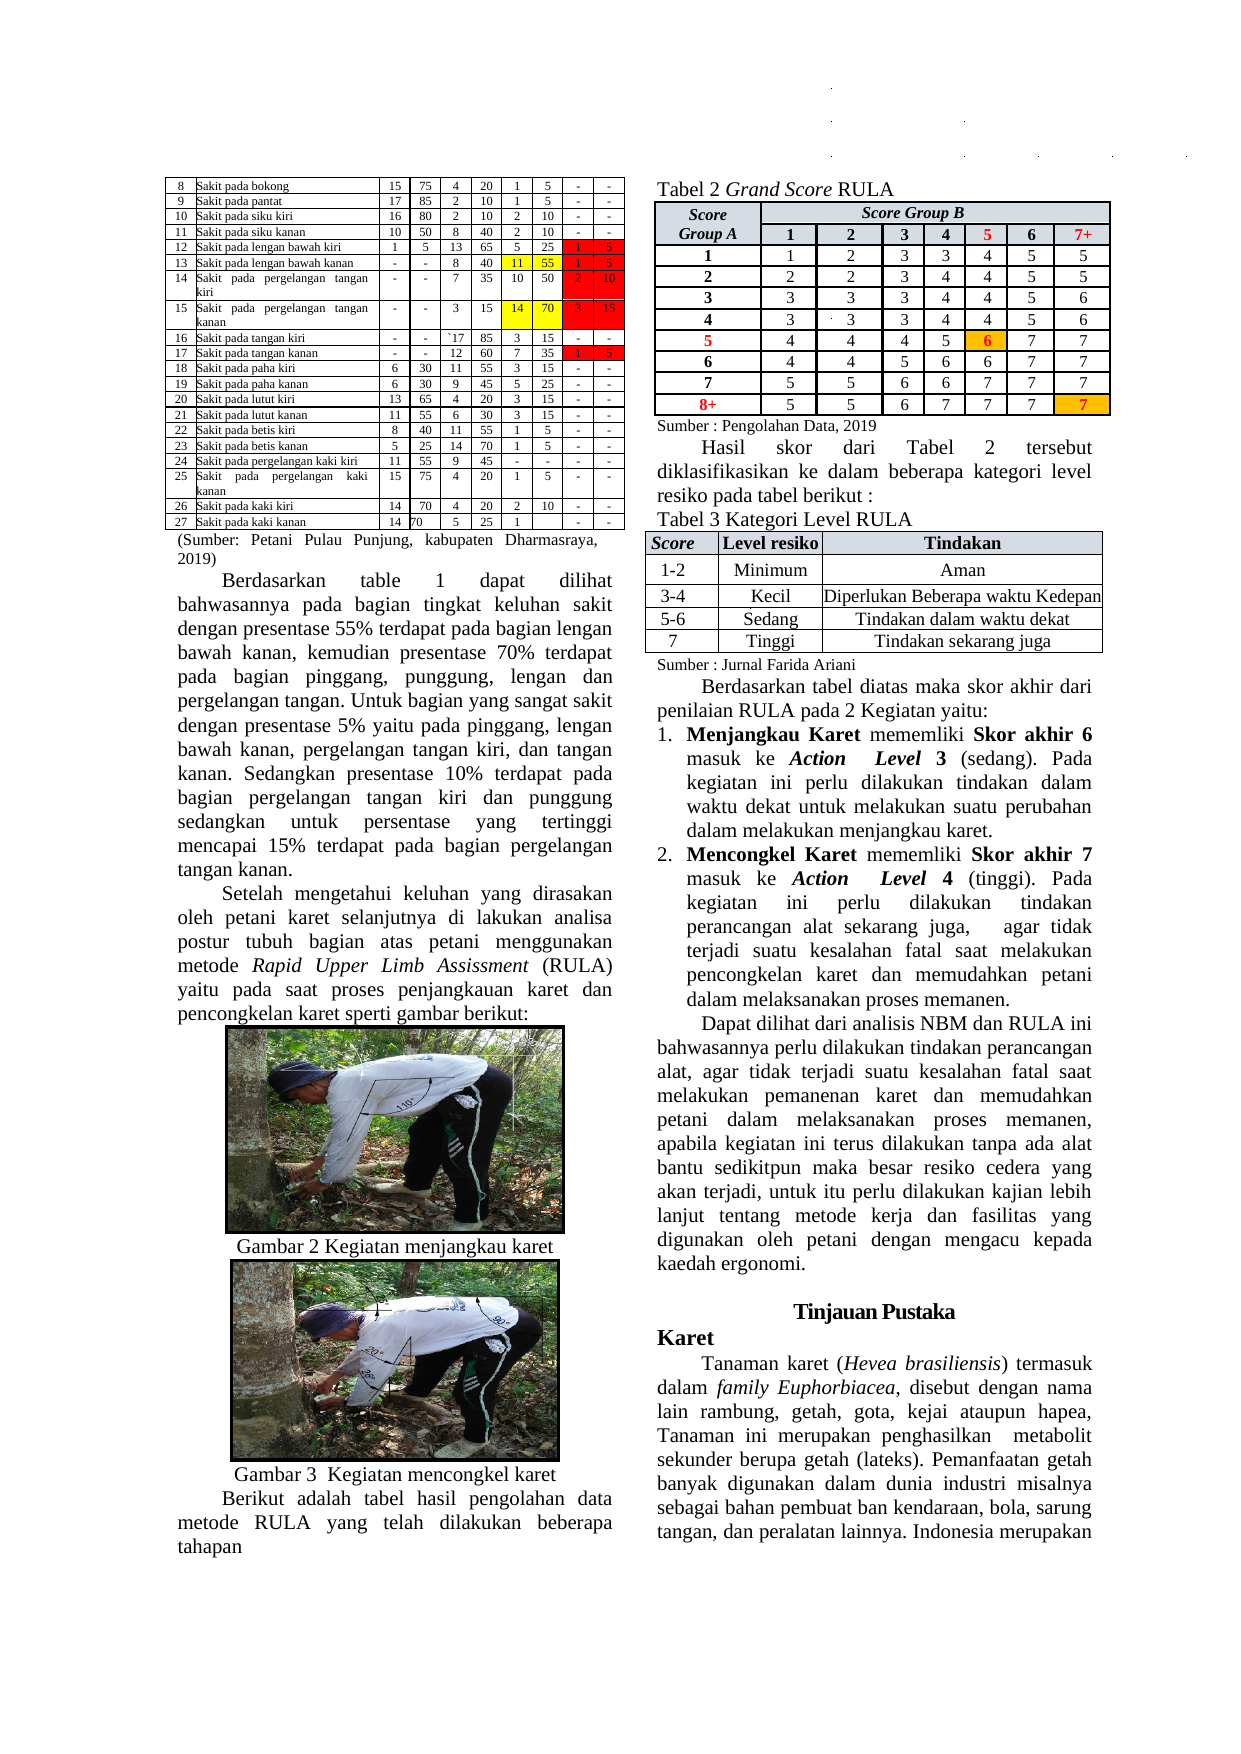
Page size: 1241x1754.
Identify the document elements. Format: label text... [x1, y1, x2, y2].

table_cell 9 [441, 454, 471, 468]
table_cell 25 [166, 469, 196, 498]
table_cell - [411, 271, 440, 299]
table_cell - [594, 469, 624, 498]
table_cell 4 [966, 267, 1006, 286]
table_cell 25 [411, 438, 440, 453]
table_cell 2 [656, 267, 760, 286]
table_cell - [594, 361, 624, 376]
table_cell 15 [594, 301, 624, 329]
table_cell 3 [925, 246, 964, 265]
table_cell 65 [411, 392, 440, 406]
table_cell 15 [533, 361, 562, 376]
table_cell 20 [166, 392, 196, 406]
table_cell Sakit pada lutut kiri [197, 392, 379, 406]
table_cell Sakit pada paha kiri [197, 361, 379, 376]
table_cell - [563, 361, 593, 376]
table_cell 3 [884, 225, 923, 244]
table_cell - [380, 301, 409, 329]
table_cell - [594, 408, 624, 422]
table_cell 4 [441, 178, 471, 193]
table_cell 30 [411, 361, 440, 376]
table_cell 1 [502, 514, 532, 529]
table_cell 7 [1055, 331, 1109, 350]
table_cell 6 [380, 377, 409, 391]
table_cell 10 [380, 225, 409, 239]
table_cell 1 [502, 178, 532, 193]
table_cell - [502, 454, 532, 468]
table_cell 35 [533, 346, 562, 360]
table_cell 4 [925, 310, 964, 329]
table_cell 7+ [1055, 225, 1109, 244]
table_cell 4 [925, 225, 964, 244]
table_cell 15 [533, 330, 562, 345]
table_cell 55 [472, 423, 501, 437]
text Tabel 3 Kategori Level RULA [657, 507, 1092, 531]
table_cell - [533, 454, 562, 468]
table_cell Tindakan sekarang juga [823, 630, 1102, 652]
table_cell - [594, 194, 624, 208]
table_cell 14 [166, 271, 196, 299]
table_cell - [563, 392, 593, 406]
table_cell 14 [380, 499, 409, 513]
table_cell 6 [884, 395, 923, 414]
table_cell 6 [380, 361, 409, 376]
table_cell Sakit pada bokong [197, 178, 379, 193]
table_cell - [563, 225, 593, 239]
table_cell 25 [472, 514, 501, 529]
table_cell 5 [533, 438, 562, 453]
table_cell Tinggi [719, 630, 822, 652]
table_cell Sakit pada tangan kiri [197, 330, 379, 345]
table_cell 21 [166, 408, 196, 422]
table_cell `17 [441, 330, 471, 345]
table_cell - [380, 271, 409, 299]
table_cell 2 [818, 225, 881, 244]
text Hasil skor dari Tabel 2 tersebut diklasifikasikan ke dalam beberapa kategori level resiko pada tabel berikut : [657, 435, 1092, 507]
table_cell 7 [1008, 395, 1053, 414]
table_cell 4 [656, 310, 760, 329]
table_cell 4 [441, 469, 471, 498]
table_cell 6 [441, 408, 471, 422]
table_header [1010, 203, 1109, 222]
table_cell 3 [502, 330, 532, 345]
table_cell 70 [472, 438, 501, 453]
table_cell 3 [441, 301, 471, 329]
table_cell 5-6 [646, 608, 718, 629]
table_cell Kecil [719, 585, 822, 607]
table_cell 5 [818, 395, 881, 414]
table_cell 2 [502, 499, 532, 513]
table_cell Sedang [719, 608, 822, 629]
table_cell 4 [818, 331, 881, 350]
table_cell 60 [472, 346, 501, 360]
table_cell - [411, 301, 440, 329]
table_cell 7 [1008, 331, 1053, 350]
table_cell 30 [472, 408, 501, 422]
table_cell 15 [166, 301, 196, 329]
table_cell 1 [563, 255, 593, 270]
table_cell 3 [884, 267, 923, 286]
text Tinjauan Pustaka [657, 1299, 1092, 1324]
table_cell 2 [441, 209, 471, 223]
table_cell 2 [502, 225, 532, 239]
text Berdasarkan tabel diatas maka skor akhir dari penilaian RULA pada 2 Kegiatan yaitu: [657, 674, 1092, 722]
table_cell 1 [502, 438, 532, 453]
table_cell 15 [472, 301, 501, 329]
table_cell 5 [533, 194, 562, 208]
table_cell 8+ [656, 395, 760, 414]
table_cell 11 [441, 361, 471, 376]
table_cell - [594, 454, 624, 468]
table_cell 7 [646, 630, 718, 652]
table_cell 1 [762, 225, 815, 244]
table_cell 4 [441, 392, 471, 406]
table_cell 1 [563, 346, 593, 360]
table_cell 18 [166, 361, 196, 376]
table_cell Sakit pada pergelangan tangan kanan [197, 301, 379, 329]
table_cell 17 [380, 194, 409, 208]
text Setelah mengetahui keluhan yang dirasakan oleh petani karet selanjutnya di lakukan analisa postur tubuh bagian atas petani menggunakan metode Rapid Upper Limb Assissment (RULA) yaitu pada saat proses penjangkauan karet dan pencongkelan karet sperti gambar berikut: [177, 881, 613, 1025]
table_cell - [563, 499, 593, 513]
table_cell 7 [925, 395, 964, 414]
table_cell 7 [1055, 373, 1109, 392]
table_cell 3 [884, 310, 923, 329]
table_cell 5 [1008, 310, 1053, 329]
table_cell 14 [380, 514, 409, 529]
table_cell 7 [1055, 352, 1109, 371]
table_cell 11 [166, 225, 196, 239]
table_cell - [563, 438, 593, 453]
table_cell 5 [594, 240, 624, 254]
table_cell 11 [502, 255, 532, 270]
table_cell 2 [818, 267, 881, 286]
table_cell Sakit pada kaki kanan [197, 514, 379, 529]
table_cell - [594, 423, 624, 437]
table_header Score [646, 532, 718, 554]
table_cell 14 [502, 301, 532, 329]
table_cell 6 [925, 352, 964, 371]
table_cell 5 [966, 225, 1006, 244]
table_cell 8 [441, 255, 471, 270]
table_cell 70 [411, 499, 440, 513]
table_cell 15 [533, 408, 562, 422]
table_cell Sakit pada paha kanan [197, 377, 379, 391]
picture [228, 1029, 562, 1231]
table_cell 6 [966, 331, 1006, 350]
table_cell 85 [411, 194, 440, 208]
table_cell - [594, 377, 624, 391]
table_cell - [380, 346, 409, 360]
table_header Score Group A [656, 203, 760, 244]
list Mencongkel Karet mememliki Skor akhir 7 masuk ke Action Level 4 (tinggi). Pada kegiatan ini perlu dilakukan tindakan perancangan alat sekarang juga, agar tidak terjadi suatu kesalahan fatal saat melakukan pencongkelan karet dan memudahkan petani dalam melaksanakan proses memanen. [657, 842, 1092, 1011]
table_cell 35 [472, 271, 501, 299]
table_cell 5 [1055, 246, 1109, 265]
table_cell 15 [533, 392, 562, 406]
table_cell Sakit pada siku kiri [197, 209, 379, 223]
table_cell - [563, 469, 593, 498]
table_cell 15 [380, 469, 409, 498]
table_cell 10 [533, 225, 562, 239]
table_cell 3 [762, 310, 815, 329]
table_cell 2 [502, 209, 532, 223]
table_cell Minimum [719, 555, 822, 584]
table_cell 30 [411, 377, 440, 391]
table_header Score Group B [816, 203, 1007, 222]
table_cell 55 [533, 255, 562, 270]
table_cell 45 [472, 454, 501, 468]
table_cell 5 [533, 423, 562, 437]
table_cell Sakit pada pergelangan kaki kanan [197, 469, 379, 498]
table_cell 75 [411, 469, 440, 498]
table_cell Diperlukan Beberapa waktu Kedepan [823, 585, 1102, 607]
table_cell 5 [818, 373, 881, 392]
table_cell 10 [594, 271, 624, 299]
table_cell 7 [656, 373, 760, 392]
table_cell 65 [472, 240, 501, 254]
table_cell - [563, 330, 593, 345]
table_cell 3 [502, 361, 532, 376]
table_cell 12 [166, 240, 196, 254]
table_cell - [563, 454, 593, 468]
table_cell 4 [966, 288, 1006, 307]
table_cell 5 [533, 514, 562, 529]
table_cell Aman [823, 555, 1102, 584]
table_header Tindakan [823, 532, 1102, 554]
table_cell 8 [441, 225, 471, 239]
table_cell 10 [472, 194, 501, 208]
table_cell 45 [472, 377, 501, 391]
table_cell Sakit pada tangan kanan [197, 346, 379, 360]
table_cell 5 [594, 255, 624, 270]
table_cell 14 [441, 438, 471, 453]
table_cell 5 [762, 395, 815, 414]
table_cell 5 [1055, 267, 1109, 286]
table_cell 4 [762, 331, 815, 350]
table_cell 5 [884, 352, 923, 371]
table_cell 1 [380, 240, 409, 254]
table_cell 2 [762, 267, 815, 286]
text Tabel 2 Grand Score RULA [657, 177, 1092, 201]
table_cell 7 [1055, 395, 1109, 414]
table_cell 13 [441, 240, 471, 254]
table_cell 2 [818, 246, 881, 265]
table_cell 10 [502, 271, 532, 299]
table_cell - [594, 330, 624, 345]
table_cell - [563, 209, 593, 223]
table_cell 5 [502, 240, 532, 254]
table_cell 6 [966, 352, 1006, 371]
table_cell - [594, 178, 624, 193]
table_cell Sakit pada pantat [197, 194, 379, 208]
table_cell Sakit pada betis kiri [197, 423, 379, 437]
table_cell 3 [502, 392, 532, 406]
text Berikut adalah tabel hasil pengolahan data metode RULA yang telah dilakukan beberapa tahapan [177, 1486, 613, 1558]
table_cell 5 [533, 178, 562, 193]
table_cell 12 [441, 346, 471, 360]
table_cell 1 [656, 246, 760, 265]
table_cell 5 [441, 514, 471, 529]
table_cell 1-2 [646, 555, 718, 584]
table_cell 20 [472, 392, 501, 406]
table_cell 7 [441, 271, 471, 299]
table_cell - [411, 255, 440, 270]
table_cell 6 [925, 373, 964, 392]
table_cell 25 [533, 377, 562, 391]
table_cell 1 [563, 240, 593, 254]
table_cell 25 [533, 240, 562, 254]
table_cell 7 [502, 346, 532, 360]
text (Sumber: Petani Pulau Punjung, kabupaten Dharmasraya, 2019) [177, 530, 598, 568]
table_cell 5 [656, 331, 760, 350]
table_cell 11 [441, 423, 471, 437]
table_cell 11 [380, 408, 409, 422]
table_cell 6 [1055, 310, 1109, 329]
table_cell 11 [380, 454, 409, 468]
table_cell 7 [966, 373, 1006, 392]
table_cell 5 [1008, 267, 1053, 286]
table_cell 5 [762, 373, 815, 392]
table_cell 6 [884, 373, 923, 392]
table_header [762, 203, 816, 222]
table_cell 20 [472, 178, 501, 193]
table_cell 1 [502, 469, 532, 498]
table_cell 2 [563, 271, 593, 299]
table_cell 4 [966, 310, 1006, 329]
table_cell 6 [1008, 225, 1053, 244]
table_cell - [563, 377, 593, 391]
table_cell 9 [166, 194, 196, 208]
table_cell 2 [441, 194, 471, 208]
table_cell 75 [411, 178, 440, 193]
table_cell Sakit pada pergelangan kaki kiri [197, 454, 379, 468]
table_cell 10 [533, 499, 562, 513]
table_cell 16 [380, 209, 409, 223]
table_header Level resiko [719, 532, 822, 554]
table_cell 7 [966, 395, 1006, 414]
table_cell Sakit pada kaki kiri [197, 499, 379, 513]
table_cell 5 [1008, 246, 1053, 265]
text Gambar 2 Kegiatan menjangkau karet [177, 1234, 613, 1258]
table_cell 15 [380, 178, 409, 193]
table_cell 27 [166, 514, 196, 529]
table_cell 19 [166, 377, 196, 391]
table_cell 24 [166, 454, 196, 468]
table_cell 4 [966, 246, 1006, 265]
table_cell 80 [411, 209, 440, 223]
text Dapat dilihat dari analisis NBM dan RULA ini bahwasannya perlu dilakukan tindakan perancangan alat, agar tidak terjadi suatu kesalahan fatal saat melakukan pemanenan karet dan memudahkan petani dalam melaksanakan proses memanen, apabila kegiatan ini terus dilakukan tanpa ada alat bantu sedikitpun maka besar resiko cedera yang akan terjadi, untuk itu perlu dilakukan kajian lebih lanjut tentang metode kerja dan fasilitas yang digunakan oleh petani dengan mengacu kepada kaedah ergonomi. [657, 1011, 1092, 1275]
table_cell - [594, 209, 624, 223]
table_cell 10 [533, 209, 562, 223]
table_cell 20 [472, 469, 501, 498]
table_cell - [411, 330, 440, 345]
table_cell - [563, 194, 593, 208]
table_cell 40 [472, 255, 501, 270]
table_cell 4 [884, 331, 923, 350]
table_cell 3 [884, 246, 923, 265]
table_cell 50 [411, 225, 440, 239]
text Sumber : Pengolahan Data, 2019 [657, 416, 1092, 435]
table_cell 3-4 [646, 585, 718, 607]
table_cell 40 [472, 225, 501, 239]
table_cell - [594, 392, 624, 406]
text Sumber : Jurnal Farida Ariani [657, 655, 1065, 674]
table_cell - [411, 346, 440, 360]
table_cell 5 [1008, 288, 1053, 307]
table_cell Sakit pada lengan bawah kiri [197, 240, 379, 254]
table_cell - [594, 438, 624, 453]
table_cell 3 [818, 310, 881, 329]
table_cell 3 [884, 288, 923, 307]
table_cell - [563, 514, 593, 529]
table_cell 10 [166, 209, 196, 223]
table_cell 40 [411, 423, 440, 437]
table_cell 7 [1008, 352, 1053, 371]
table_cell Sakit pada lutut kanan [197, 408, 379, 422]
table_cell 55 [472, 361, 501, 376]
table_cell - [563, 423, 593, 437]
table_cell 20 [472, 499, 501, 513]
table_cell 5 [502, 377, 532, 391]
table_cell 1 [502, 194, 532, 208]
table_cell Sakit pada pergelangan tangan kiri [197, 271, 379, 299]
table_cell 9 [441, 377, 471, 391]
table_cell - [563, 178, 593, 193]
text Gambar 3 Kegiatan mencongkel karet [177, 1462, 613, 1486]
table_cell 70 [411, 514, 440, 529]
table_cell - [563, 408, 593, 422]
table_cell 1 [502, 423, 532, 437]
table_cell Sakit pada betis kanan [197, 438, 379, 453]
table_cell 16 [166, 330, 196, 345]
list Menjangkau Karet mememliki Skor akhir 6 masuk ke Action Level 3 (sedang). Pada kegiatan ini perlu dilakukan tindakan dalam waktu dekat untuk melakukan suatu perubahan dalam melakukan menjangkau karet. [657, 722, 1092, 842]
table_cell - [380, 330, 409, 345]
table_cell 3 [563, 301, 593, 329]
table_cell 17 [166, 346, 196, 360]
table_cell 10 [472, 209, 501, 223]
table_cell 55 [411, 408, 440, 422]
table_cell - [594, 499, 624, 513]
table_cell 4 [762, 352, 815, 371]
table_cell 8 [380, 423, 409, 437]
picture [233, 1262, 557, 1458]
table_cell Sakit pada siku kanan [197, 225, 379, 239]
table_cell 13 [166, 255, 196, 270]
table_cell 26 [166, 499, 196, 513]
table_cell 55 [411, 454, 440, 468]
text Berdasarkan table 1 dapat dilihat bahwasannya pada bagian tingkat keluhan sakit dengan presentase 55% terdapat pada bagian lengan bawah kanan, kemudian presentase 70% terdapat pada bagian pinggang, punggung, lengan dan pergelangan tangan. Untuk bagian yang sangat sakit dengan presentase 5% yaitu pada pinggang, lengan bawah kanan, pergelangan tangan kiri, dan tangan kanan. Sedangkan presentase 10% terdapat pada bagian pergelangan tangan kiri dan punggung sedangkan untuk persentase yang tertinggi mencapai 15% terdapat pada bagian pergelangan tangan kanan. [177, 568, 613, 881]
text Karet [657, 1324, 1092, 1351]
table_cell 3 [502, 408, 532, 422]
table_cell 23 [166, 438, 196, 453]
table_cell - [594, 225, 624, 239]
table_cell 13 [380, 392, 409, 406]
table_cell 85 [472, 330, 501, 345]
table_cell 70 [533, 301, 562, 329]
table_cell - [380, 255, 409, 270]
table_cell 3 [818, 288, 881, 307]
table_cell 4 [925, 267, 964, 286]
table_cell 6 [656, 352, 760, 371]
table_cell 4 [441, 499, 471, 513]
table_cell 6 [1055, 288, 1109, 307]
table_cell Sakit pada lengan bawah kanan [197, 255, 379, 270]
table_cell 50 [533, 271, 562, 299]
table_cell 5 [411, 240, 440, 254]
table_cell 5 [594, 346, 624, 360]
table_cell 3 [762, 288, 815, 307]
table_cell 5 [533, 469, 562, 498]
table_cell 3 [656, 288, 760, 307]
table_cell 22 [166, 423, 196, 437]
table_cell 4 [925, 288, 964, 307]
table_cell 1 [762, 246, 815, 265]
table_cell - [594, 514, 624, 529]
table_cell 4 [818, 352, 881, 371]
table_cell Tindakan dalam waktu dekat [823, 608, 1102, 629]
table_cell 8 [166, 178, 196, 193]
table_cell 5 [380, 438, 409, 453]
table_cell 5 [925, 331, 964, 350]
table_cell 7 [1008, 373, 1053, 392]
